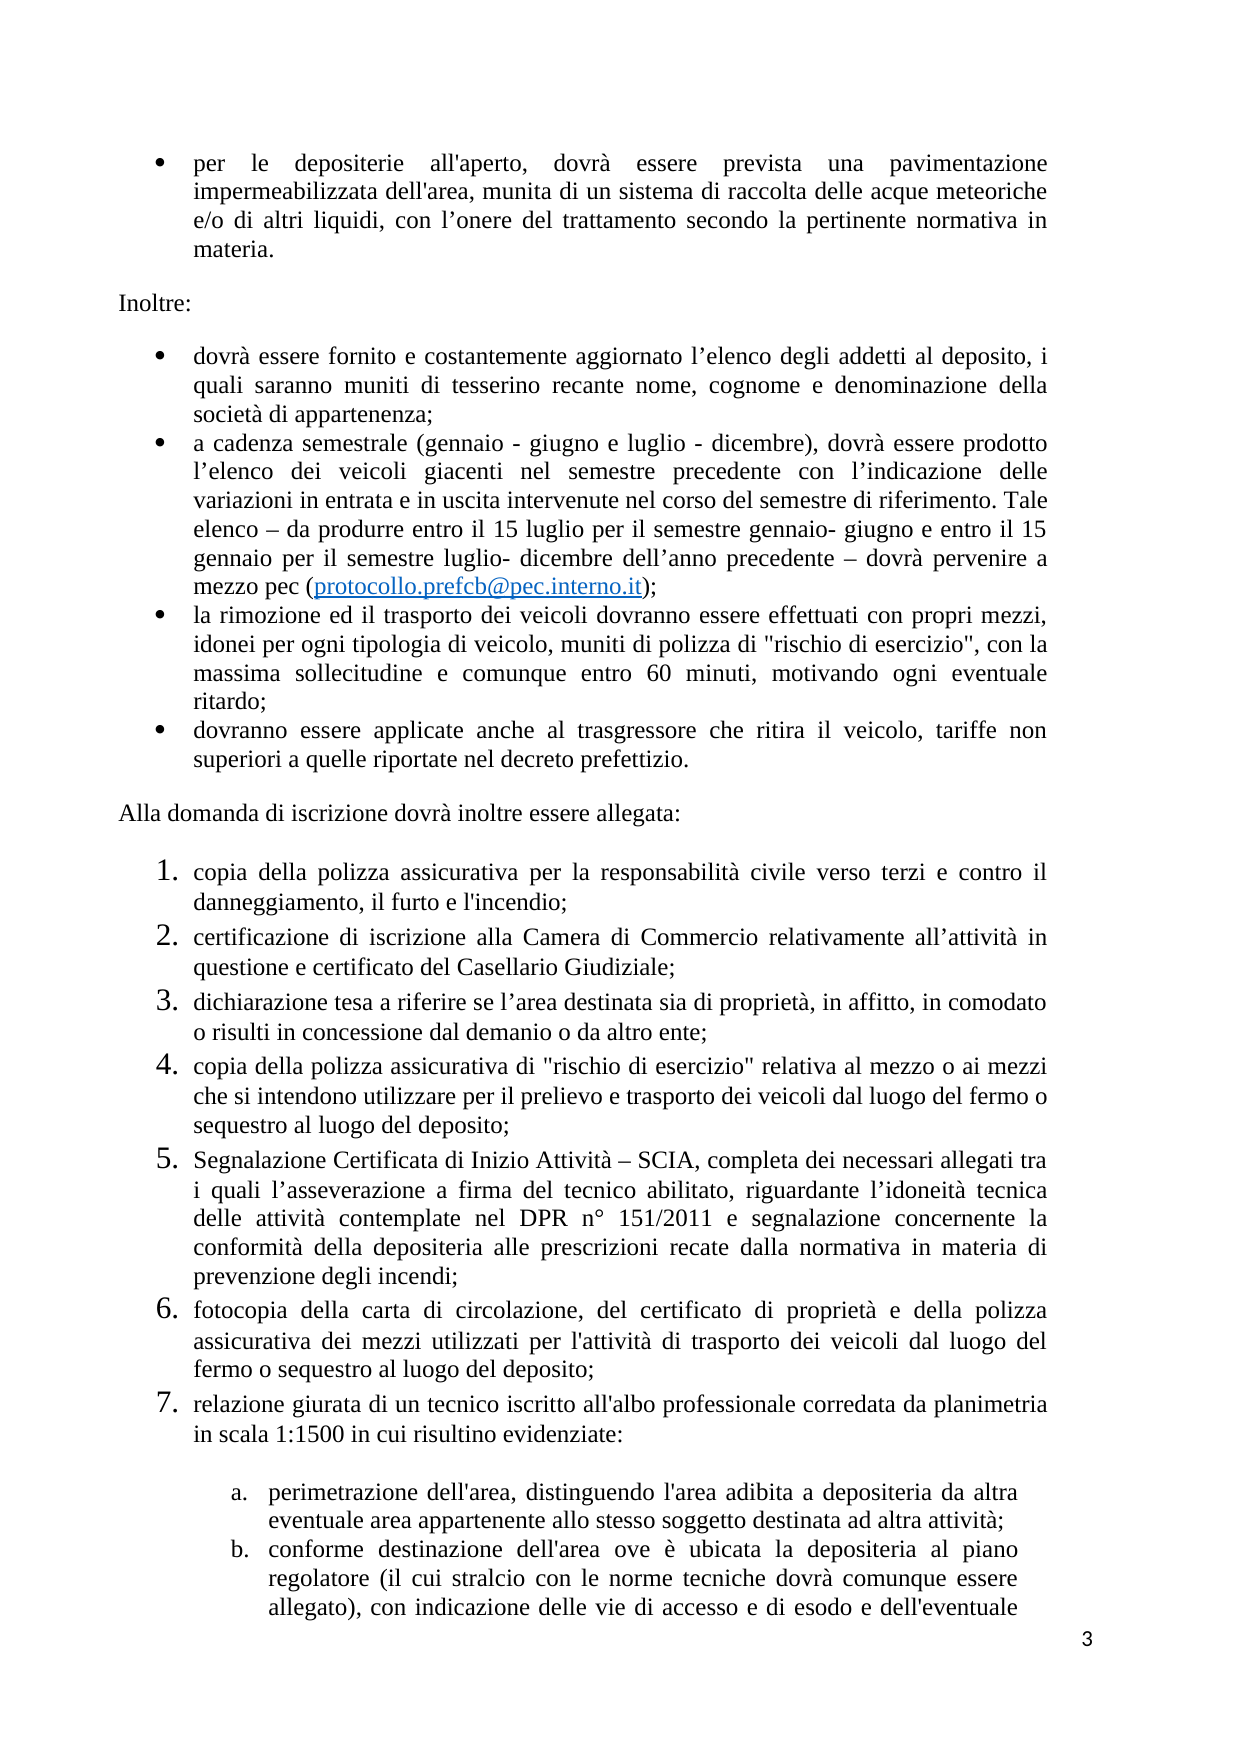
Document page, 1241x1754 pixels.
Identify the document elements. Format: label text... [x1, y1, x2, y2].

list a cadenza semestrale (gennaio - giugno e luglio - dicembre), dovrà essere prodotto l’elenco dei veicoli giacenti nel semestre precedente con l’indicazione delle variazioni in entrata e in uscita intervenute nel corso del semestre di riferimento. Tale elenco – da produrre entro il 15 luglio per il semestre gennaio- giugno e entro il 15 gennaio per il semestre luglio- dicembre dell’anno precedente – dovrà pervenire a mezzo pec (protocollo.prefcb@pec.interno.it); [156, 428, 1048, 600]
list Segnalazione Certificata di Inizio Attività – SCIA, completa dei necessari allegati tra i quali l’asseverazione a firma del tecnico abilitato, riguardante l’idoneità tecnica delle attività contemplate nel DPR n° 151/2011 e segnalazione concernente la conformità della depositeria alle prescrizioni recate dalla normativa in materia di prevenzione degli incendi; [156, 1139, 1048, 1290]
list dovrà essere fornito e costantemente aggiornato l’elenco degli addetti al deposito, i quali saranno muniti di tesserino recante nome, cognome e denominazione della società di appartenenza; [156, 341, 1048, 428]
list relazione giurata di un tecnico iscritto all'albo professionale corredata da planimetria in scala 1:1500 in cui risultino evidenziate: [156, 1383, 1048, 1448]
list la rimozione ed il trasporto dei veicoli dovranno essere effettuati con propri mezzi, idonei per ogni tipologia di veicolo, muniti di polizza di "rischio di esercizio", con la massima sollecitudine e comunque entro 60 minuti, motivando ogni eventuale ritardo; [156, 600, 1048, 715]
list dovranno essere applicate anche al trasgressore che ritira il veicolo, tariffe non superiori a quelle riportate nel decreto prefettizio. [156, 715, 1048, 773]
text Alla domanda di iscrizione dovrà inoltre essere allegata: [118, 798, 1093, 826]
text Inoltre: [118, 288, 1093, 316]
list copia della polizza assicurativa per la responsabilità civile verso terzi e contro il danneggiamento, il furto e l'incendio; [156, 851, 1048, 916]
list per le depositerie all'aperto, dovrà essere prevista una pavimentazione impermeabilizzata dell'area, munita di un sistema di raccolta delle acque meteoriche e/o di altri liquidi, con l’onere del trattamento secondo la pertinente normativa in materia. [156, 148, 1048, 263]
list fotocopia della carta di circolazione, del certificato di proprietà e della polizza assicurativa dei mezzi utilizzati per l'attività di trasporto dei veicoli dal luogo del fermo o sequestro al luogo del deposito; [156, 1290, 1048, 1383]
list dichiarazione tesa a riferire se l’area destinata sia di proprietà, in affitto, in comodato o risulti in concessione dal demanio o da altro ente; [156, 981, 1048, 1045]
list copia della polizza assicurativa di "rischio di esercizio" relativa al mezzo o ai mezzi che si intendono utilizzare per il prelievo e trasporto dei veicoli dal luogo del fermo o sequestro al luogo del deposito; [156, 1045, 1048, 1139]
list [231, 1534, 1019, 1620]
list perimetrazione dell'area, distinguendo l'area adibita a depositeria da altra eventuale area appartenente allo stesso soggetto destinata ad altra attività; [231, 1477, 1019, 1534]
list certificazione di iscrizione alla Camera di Commercio relativamente all’attività in questione e certificato del Casellario Giudiziale; [156, 916, 1048, 981]
